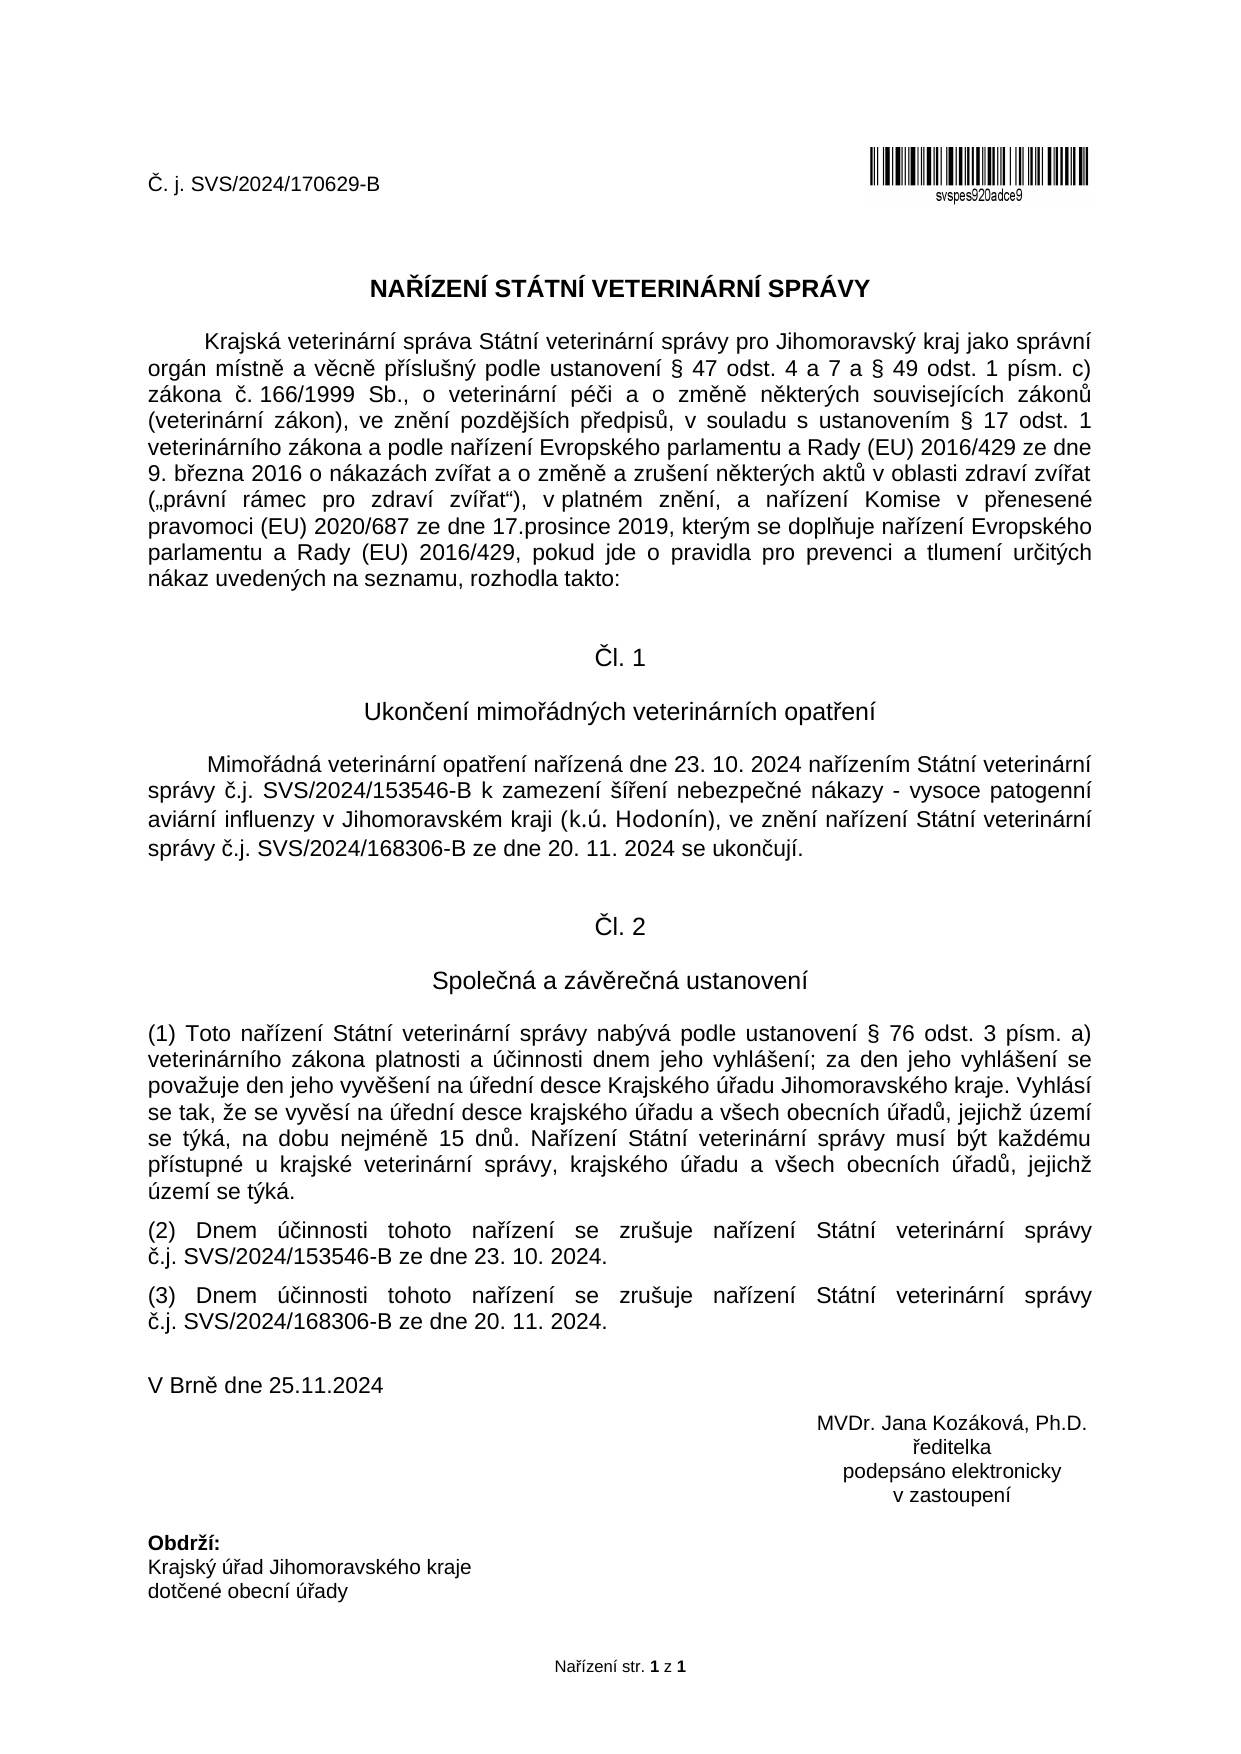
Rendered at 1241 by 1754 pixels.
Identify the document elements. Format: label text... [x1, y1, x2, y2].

text podepsáno elektronicky [811, 1459, 1092, 1483]
text Krajská veterinární správa Státní veterinární správy pro Jihomoravský kraj jako správní orgán místně a věcně příslušný podle ustanovení § 47 odst. 4 a 7 a § 49 odst. 1 písm. c) zákona č. 166/1999 Sb., o veterinární péči a o změně některých souvisejících zákonů (veterinární zákon), ve znění pozdějších předpisů, v souladu s ustanovením § 17 odst. 1 veterinárního zákona a podle nařízení Evropského parlamentu a Rady (EU) 2016/429 ze dne 9. března 2016 o nákazách zvířat a o změně a zrušení některých aktů v oblasti zdraví zvířat („právní rámec pro zdraví zvířat“), v platném znění, a nařízení Komise v přenesené pravomoci (EU) 2020/687 ze dne 17.prosince 2019, kterým se doplňuje nařízení Evropského parlamentu a Rady (EU) 2016/429, pokud jde o pravidla pro prevenci a tlumení určitých nákaz uvedených na seznamu, rozhodla takto: [148, 328, 1092, 592]
text NAŘÍZENÍ STÁTNÍ VETERINÁRNÍ SPRÁVY [148, 274, 1092, 303]
text Společná a závěrečná ustanovení [148, 966, 1092, 995]
text Čl. 1 [148, 643, 1092, 672]
text (3) Dnem účinnosti tohoto nařízení se zrušuje nařízení Státní veterinární správy č.j. SVS/2024/168306-B ze dne 20. 11. 2024. [148, 1282, 1092, 1334]
text ředitelka [811, 1435, 1092, 1459]
text MVDr. Jana Kozáková, Ph.D. [812, 1411, 1092, 1435]
text Čl. 2 [148, 912, 1092, 941]
text (2) Dnem účinnosti tohoto nařízení se zrušuje nařízení Státní veterinární správy č.j. SVS/2024/153546-B ze dne 23. 10. 2024. [148, 1217, 1092, 1269]
text Mimořádná veterinární opatření nařízená dne 23. 10. 2024 nařízením Státní veterinární správy č.j. SVS/2024/153546-B k zamezení šíření nebezpečné nákazy - vysoce patogenní aviární influenzy v Jihomoravském kraji (k.ú. Hodonín), ve znění nařízení Státní veterinární správy č.j. SVS/2024/168306-B ze dne 20. 11. 2024 se ukončují. [148, 751, 1092, 861]
text Ukončení mimořádných veterinárních opatření [148, 697, 1092, 726]
text Obdrží: [148, 1531, 1092, 1555]
text V Brně dne [148, 1372, 1092, 1398]
text (1) Toto nařízení Státní veterinární správy nabývá podle ustanovení § 76 odst. 3 písm. a) veterinárního zákona platnosti a účinnosti dnem jeho vyhlášení; za den jeho vyhlášení se považuje den jeho vyvěšení na úřední desce Krajského úřadu Jihomoravského kraje. Vyhlásí se tak, že se vyvěsí na úřední desce krajského úřadu a všech obecních úřadů, jejichž území se týká, na dobu nejméně 15 dnů. Nařízení Státní veterinární správy musí být každému přístupné u krajské veterinární správy, krajského úřadu a všech obecních úřadů, jejichž území se týká. [148, 1020, 1092, 1204]
text v zastoupení [811, 1483, 1092, 1507]
picture [862, 147, 1096, 207]
text Č. j. [148, 172, 1092, 196]
